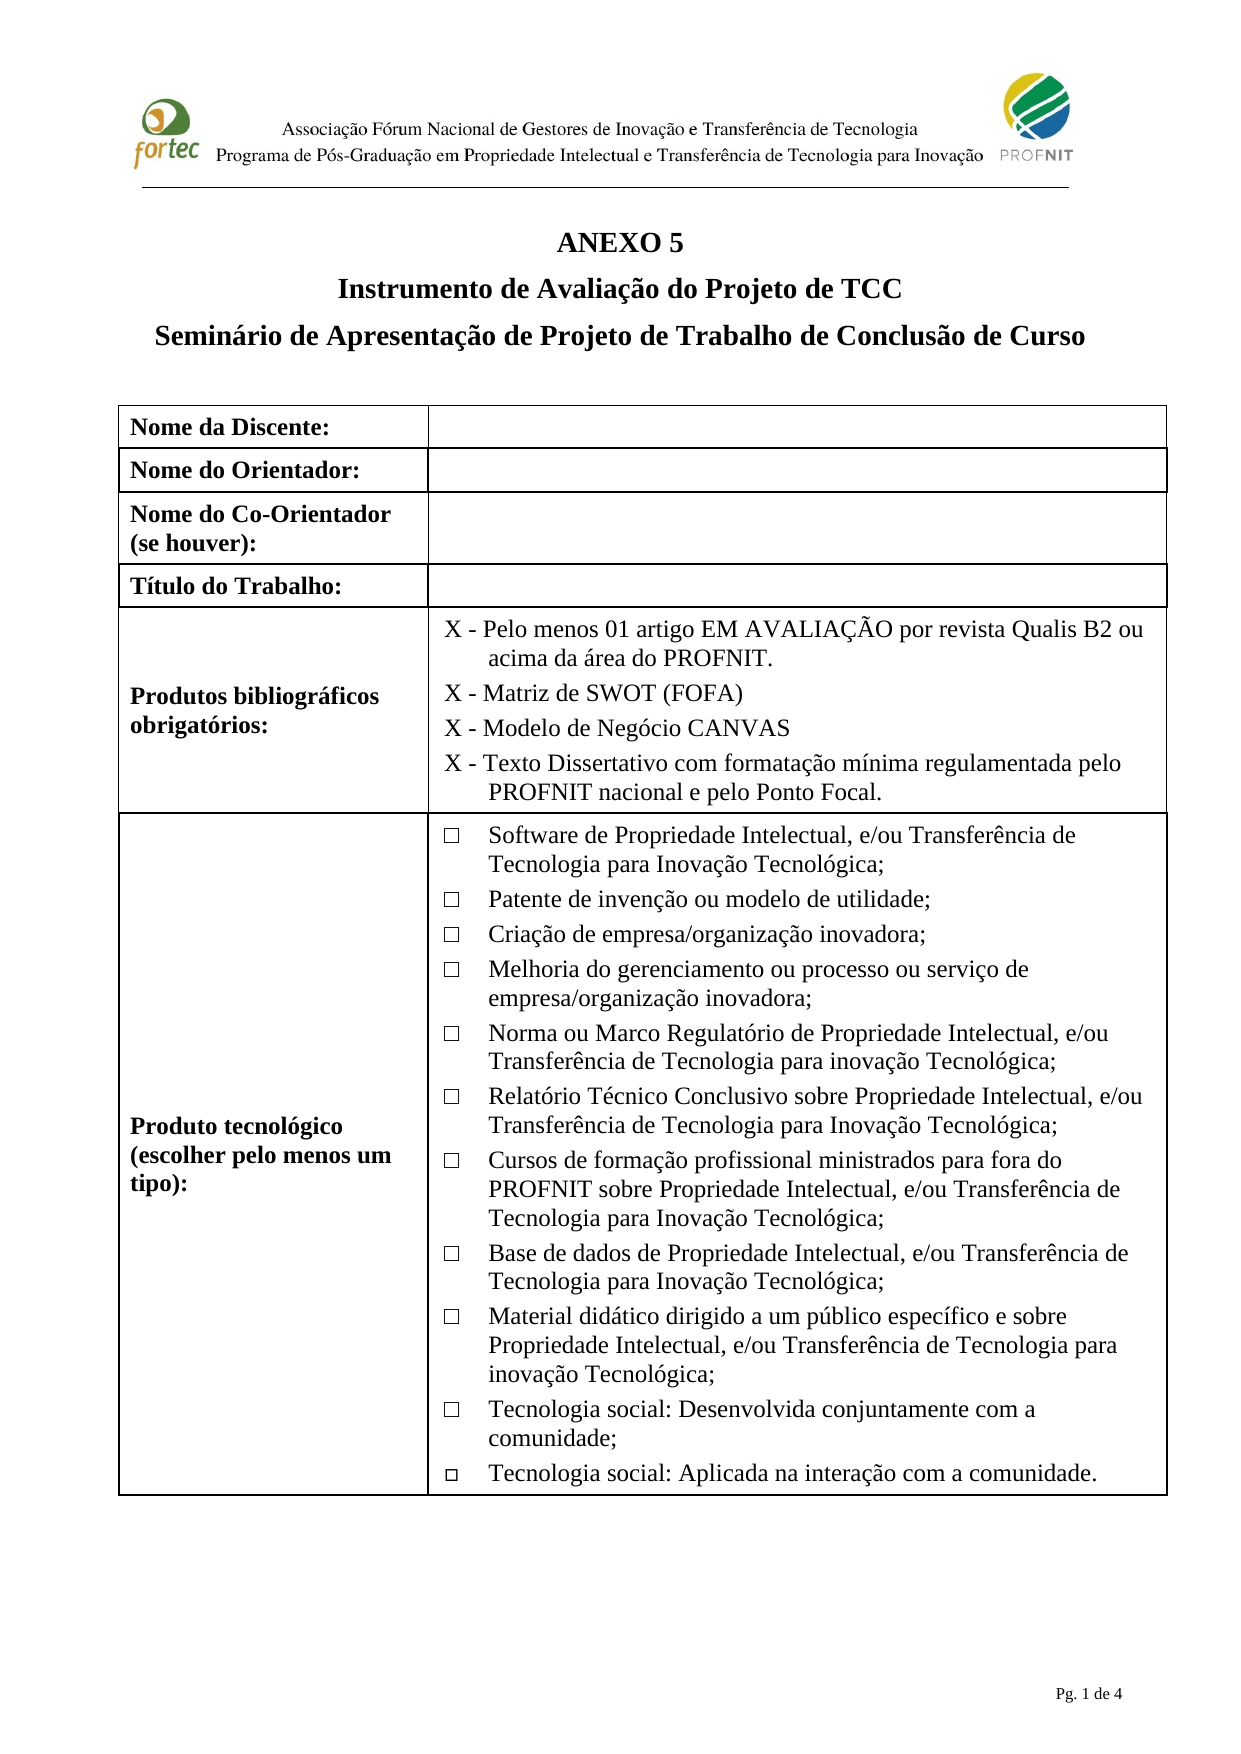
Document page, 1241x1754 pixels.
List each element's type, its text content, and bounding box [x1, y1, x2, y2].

table_header Nome da Discente: [119, 406, 428, 447]
table_cell Nome do Co-Orientador (se houver): [119, 493, 428, 563]
table_header [429, 406, 1166, 447]
text ANEXO 5 [118, 226, 1122, 259]
table_cell Título do Trabalho: [120, 565, 427, 606]
table_cell Nome do Orientador: [120, 449, 427, 491]
table_cell [429, 493, 1166, 563]
table_cell □ Software de Propriedade Intelectual, e/ou Transferência de Tecnologia para Inovação Tecnológica; □ Patente de invenção ou modelo de utilidade; □ Criação de empresa/organização inovadora; □ Melhoria do gerenciamento ou processo ou serviço de empresa/organização inovadora; □ Norma ou Marco Regulatório de Propriedade Intelectual, e/ou Transferência de Tecnologia para inovação Tecnológica; □ Relatório Técnico Conclusivo sobre Propriedade Intelectual, e/ou Transferência de Tecnologia para Inovação Tecnológica; □ Cursos de formação profissional ministrados para fora do PROFNIT sobre Propriedade Intelectual, e/ou Transferência de Tecnologia para Inovação Tecnológica; □ Base de dados de Propriedade Intelectual, e/ou Transferência de Tecnologia para Inovação Tecnológica; □ Material didático dirigido a um público específico e sobre Propriedade Intelectual, e/ou Transferência de Tecnologia para inovação Tecnológica; □ Tecnologia social: Desenvolvida conjuntamente com a comunidade; Tecnologia social: Aplicada na interação com a comunidade. [429, 814, 1166, 1494]
table_cell X - Pelo menos 01 artigo EM AVALIAÇÃO por revista Qualis B2 ou acima da área do PROFNIT. X - Matriz de SWOT (FOFA) X - Modelo de Negócio CANVAS X - Texto Dissertativo com formatação mínima regulamentada pelo PROFNIT nacional e pelo Ponto Focal. [429, 608, 1166, 812]
text Instrumento de Avaliação do Projeto de TCC [118, 272, 1122, 305]
table_cell Produtos bibliográficos obrigatórios: [119, 608, 428, 812]
table_cell Produto tecnológico (escolher pelo menos um tipo): [120, 814, 427, 1494]
picture [111, 59, 1110, 180]
table_cell [429, 565, 1166, 606]
text Seminário de Apresentação de Projeto de Trabalho de Conclusão de Curso [118, 318, 1122, 351]
table_cell [429, 449, 1166, 491]
